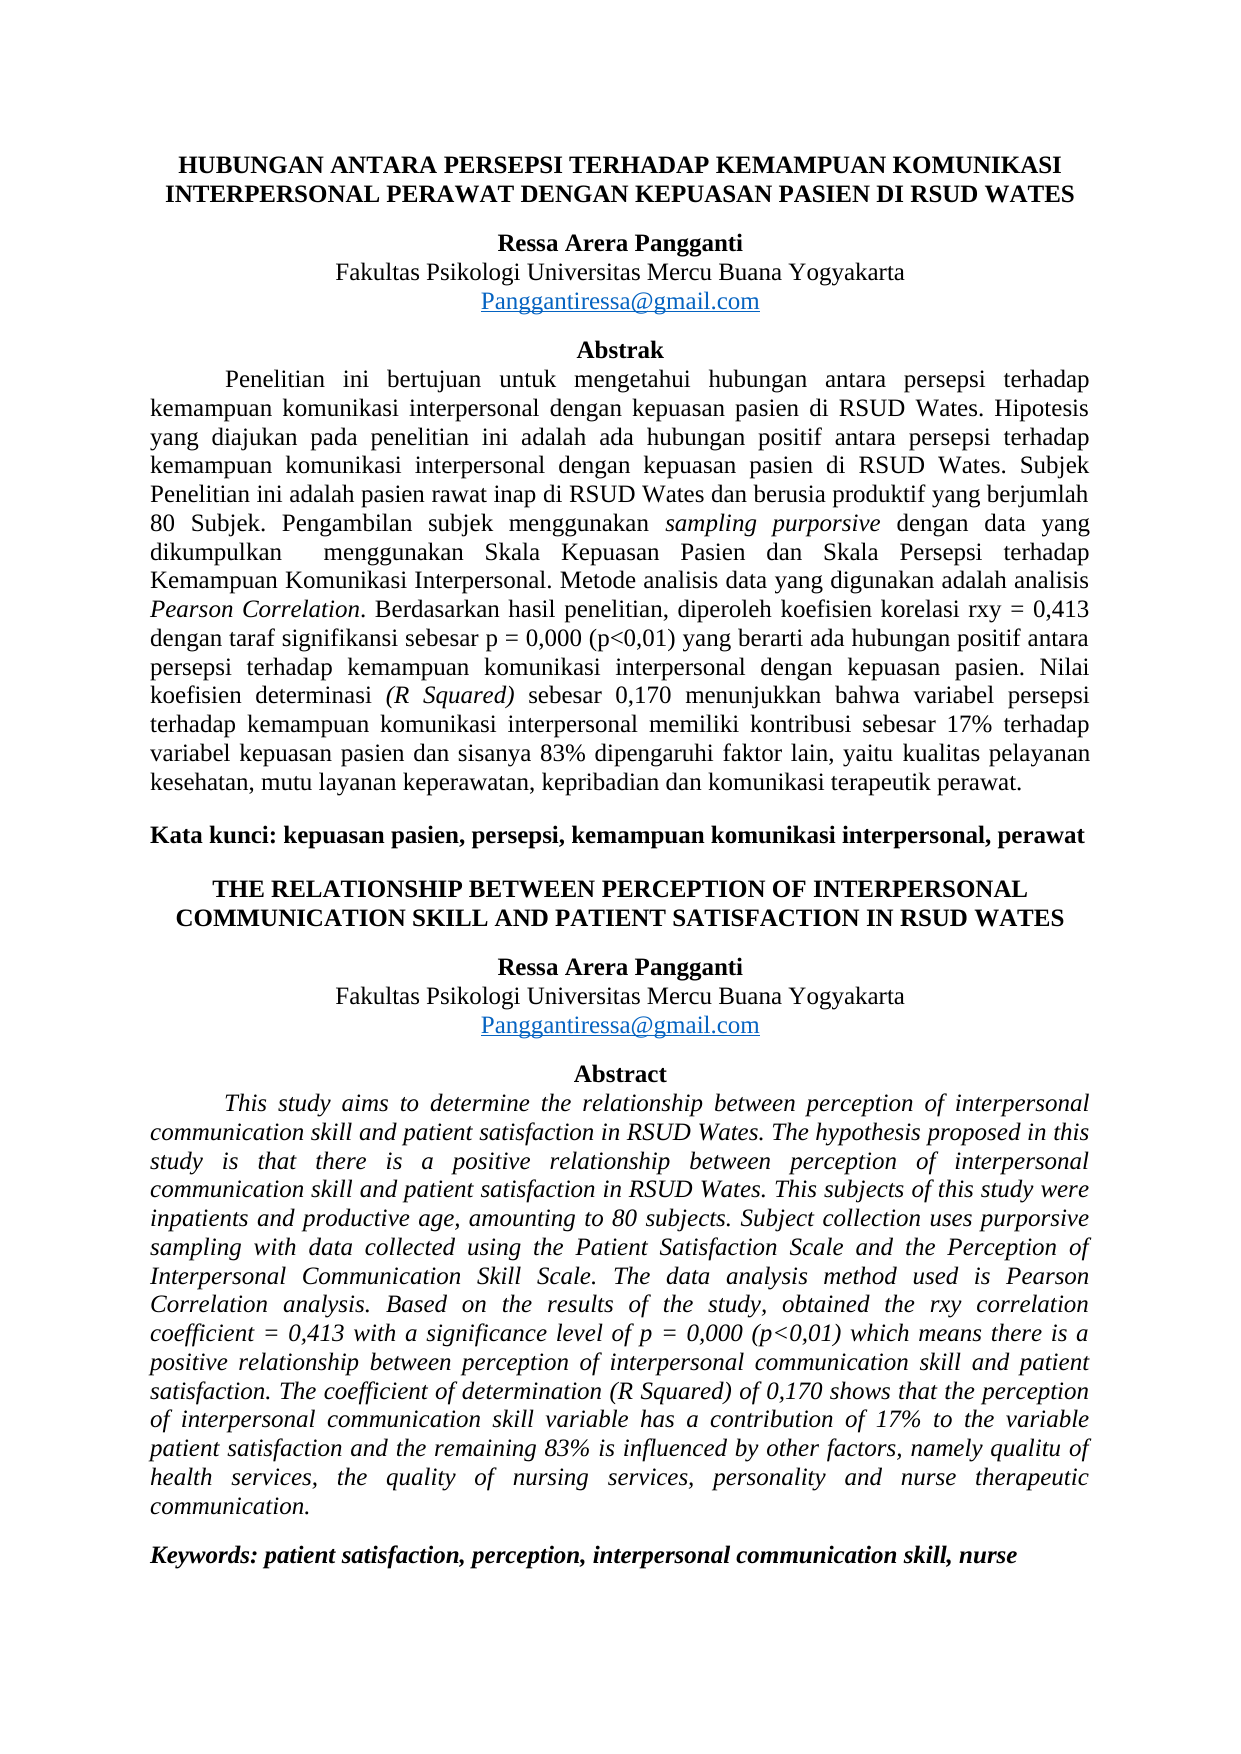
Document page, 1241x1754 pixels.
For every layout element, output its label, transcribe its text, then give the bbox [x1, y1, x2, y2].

text Abstract [150, 1059, 1090, 1088]
text Kata kunci: kepuasan pasien, persepsi, kemampuan komunikasi interpersonal, perawat [150, 820, 1090, 849]
text Panggantiressa@gmail.com [150, 1010, 1090, 1039]
text Abstrak [150, 335, 1090, 364]
text Fakultas Psikologi Universitas Mercu Buana Yogyakarta [150, 981, 1090, 1010]
text Keywords: patient satisfaction, perception, interpersonal communication skill, nurse [150, 1540, 1090, 1569]
text THE RELATIONSHIP BETWEEN PERCEPTION OF INTERPERSONAL COMMUNICATION SKILL AND PATIENT SATISFACTION IN RSUD WATES [150, 874, 1090, 932]
text This study aims to determine the relationship between perception of interpersonal communication skill and patient satisfaction in RSUD Wates. The hypothesis proposed in this study is that there is a positive relationship between perception of interpersonal communication skill and patient satisfaction in RSUD Wates. This subjects of this study were inpatients and productive age, amounting to 80 subjects. Subject collection uses purporsive sampling with data collected using the Patient Satisfaction Scale and the Perception of Interpersonal Communication Skill Scale. The data analysis method used is Pearson Correlation analysis. Based on the results of the study, obtained the rxy correlation coefficient = 0,413 with a significance level of p = 0,000 (p<0,01) which means there is a positive relationship between perception of interpersonal communication skill and patient satisfaction. The coefficient of determination (R Squared) of 0,170 shows that the perception of interpersonal communication skill variable has a contribution of 17% to the variable patient satisfaction and the remaining 83% is influenced by other factors, namely qualitu of health services, the quality of nursing services, personality and nurse therapeutic communication. [150, 1088, 1090, 1519]
text Penelitian ini bertujuan untuk mengetahui hubungan antara persepsi terhadap kemampuan komunikasi interpersonal dengan kepuasan pasien di RSUD Wates. Hipotesis yang diajukan pada penelitian ini adalah ada hubungan positif antara persepsi terhadap kemampuan komunikasi interpersonal dengan kepuasan pasien di RSUD Wates. Subjek Penelitian ini adalah pasien rawat inap di RSUD Wates dan berusia produktif yang berjumlah 80 Subjek. Pengambilan subjek menggunakan sampling purporsive dengan data yang dikumpulkan menggunakan Skala Kepuasan Pasien dan Skala Persepsi terhadap Kemampuan Komunikasi Interpersonal. Metode analisis data yang digunakan adalah analisis Pearson Correlation. Berdasarkan hasil penelitian, diperoleh koefisien korelasi rxy = 0,413 dengan taraf signifikansi sebesar p = 0,000 (p<0,01) yang berarti ada hubungan positif antara persepsi terhadap kemampuan komunikasi interpersonal dengan kepuasan pasien. Nilai koefisien determinasi (R Squared) sebesar 0,170 menunjukkan bahwa variabel persepsi terhadap kemampuan komunikasi interpersonal memiliki kontribusi sebesar 17% terhadap variabel kepuasan pasien dan sisanya 83% dipengaruhi faktor lain, yaitu kualitas pelayanan kesehatan, mutu layanan keperawatan, kepribadian dan komunikasi terapeutik perawat. [150, 364, 1090, 795]
text Ressa Arera Pangganti [150, 228, 1090, 257]
text Ressa Arera Pangganti [150, 952, 1090, 981]
text Panggantiressa@gmail.com [150, 286, 1090, 314]
text HUBUNGAN ANTARA PERSEPSI TERHADAP KEMAMPUAN KOMUNIKASI INTERPERSONAL PERAWAT DENGAN KEPUASAN PASIEN DI RSUD WATES [150, 150, 1090, 207]
text Fakultas Psikologi Universitas Mercu Buana Yogyakarta [150, 257, 1090, 286]
